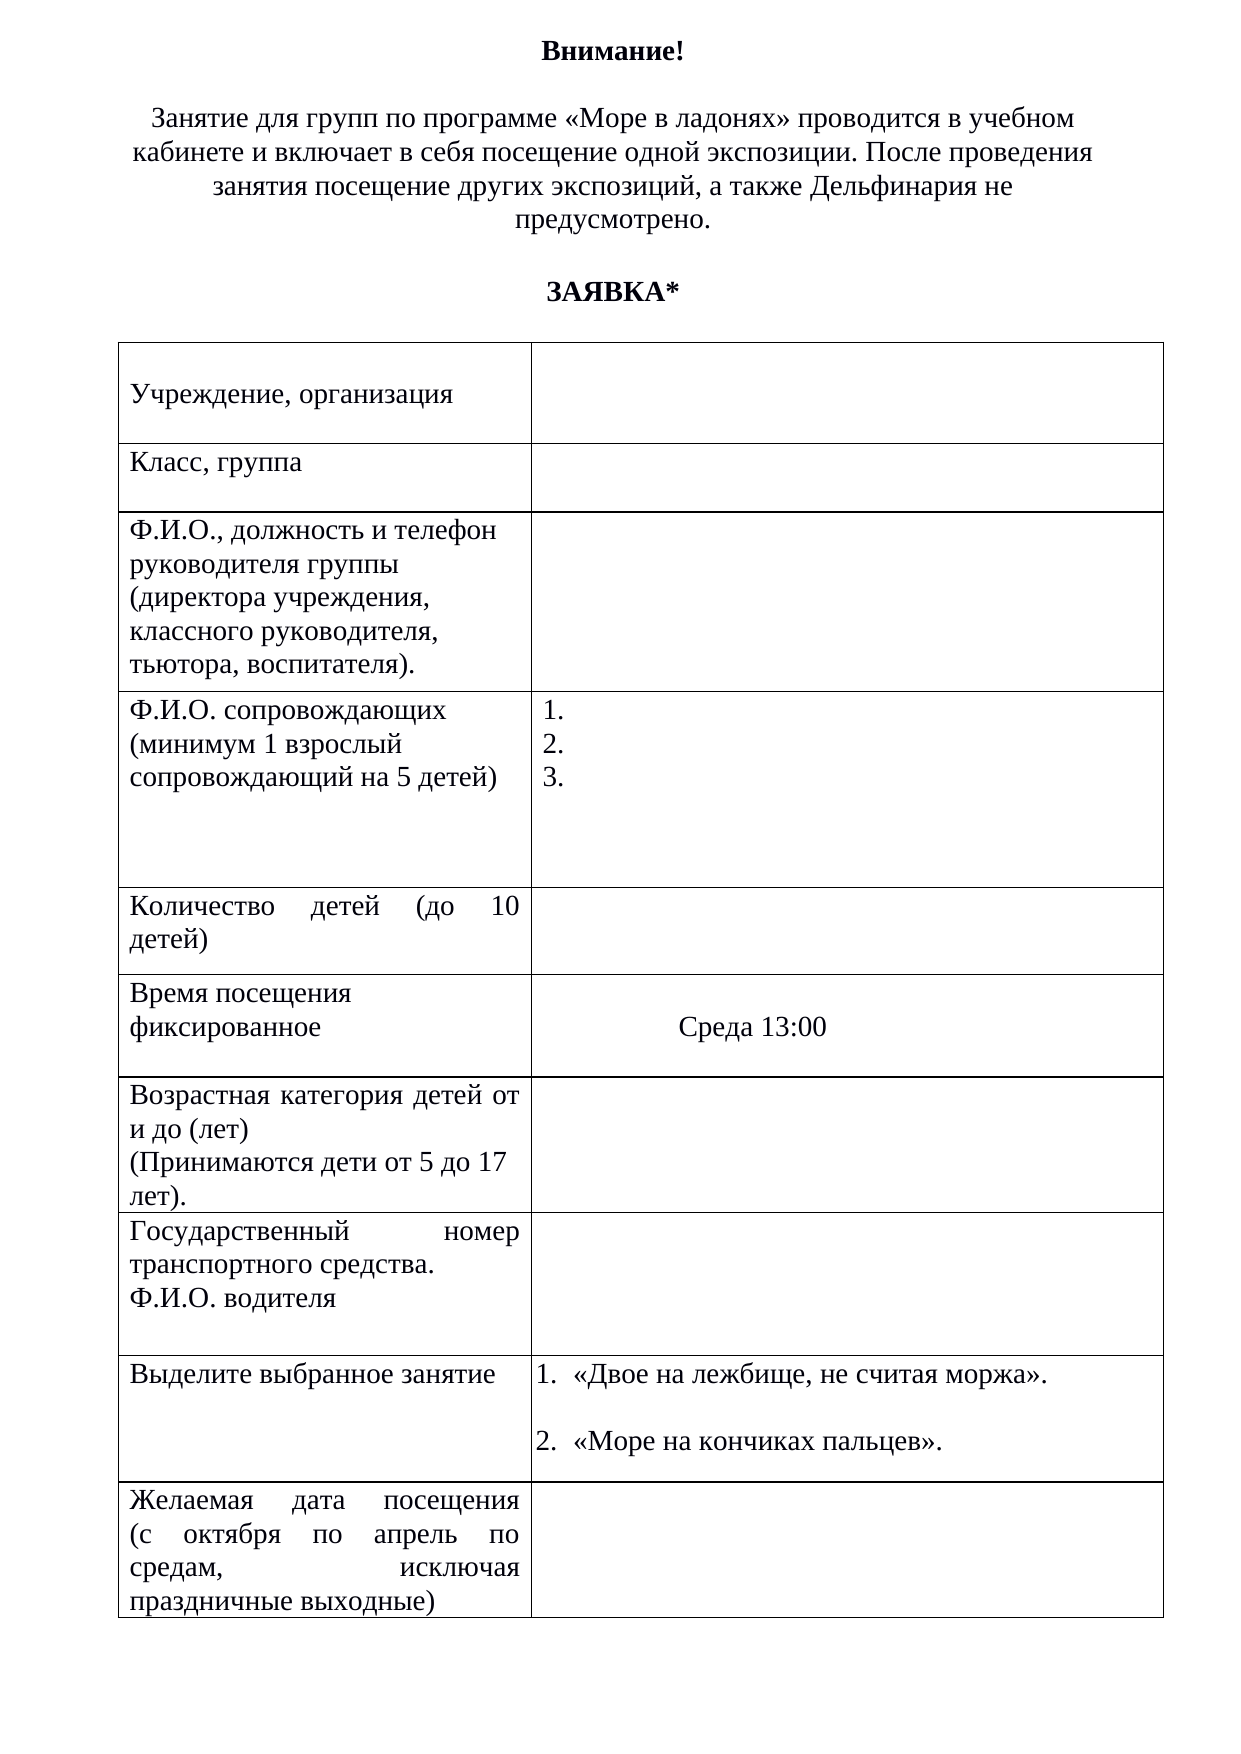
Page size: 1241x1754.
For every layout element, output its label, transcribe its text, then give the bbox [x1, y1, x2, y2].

table_header Учреждение, организация [119, 343, 531, 443]
text Внимание! [118, 33, 1107, 67]
table_cell [532, 1213, 1163, 1355]
table_cell Ф.И.О. сопровождающих (минимум 1 взрослый сопровождающий на 5 детей) [119, 692, 531, 887]
table_cell Класс, группа [119, 444, 531, 511]
table_cell [532, 888, 1163, 974]
table_header [532, 343, 1163, 443]
table_cell «Двое на лежбище, не считая моржа». «Море на кончиках пальцев». [532, 1356, 1163, 1481]
table_cell Среда 13:00 [532, 975, 1163, 1076]
table_cell Возрастная категория детей от и до (лет) (Принимаются дети от 5 до 17 лет). [119, 1078, 531, 1212]
table_cell 1. 2. 3. [532, 692, 1163, 887]
table_cell [532, 513, 1163, 691]
table_cell Желаемая дата посещения (с октября по апрель по средам, исключая праздничные выходные) [119, 1483, 531, 1617]
table_cell [532, 444, 1163, 511]
text ЗАЯВКА* [118, 274, 1107, 308]
table_cell [532, 1078, 1163, 1212]
table_cell Ф.И.О., должность и телефон руководителя группы (директора учреждения, классного руководителя, тьютора, воспитателя). [119, 513, 531, 691]
table_cell Количество детей (до 10 детей) [119, 888, 531, 974]
table_cell [532, 1483, 1163, 1617]
table_cell Время посещения фиксированное [119, 975, 531, 1076]
text Занятие для групп по программе «Море в ладонях» проводится в учебном кабинете и включает в себя посещение одной экспозиции. После проведения занятия посещение других экспозиций, а также Дельфинария не предусмотрено. [118, 101, 1107, 235]
table_cell Государственный номер транспортного средства. Ф.И.О. водителя [119, 1213, 531, 1355]
table_cell Выделите выбранное занятие [119, 1356, 531, 1481]
